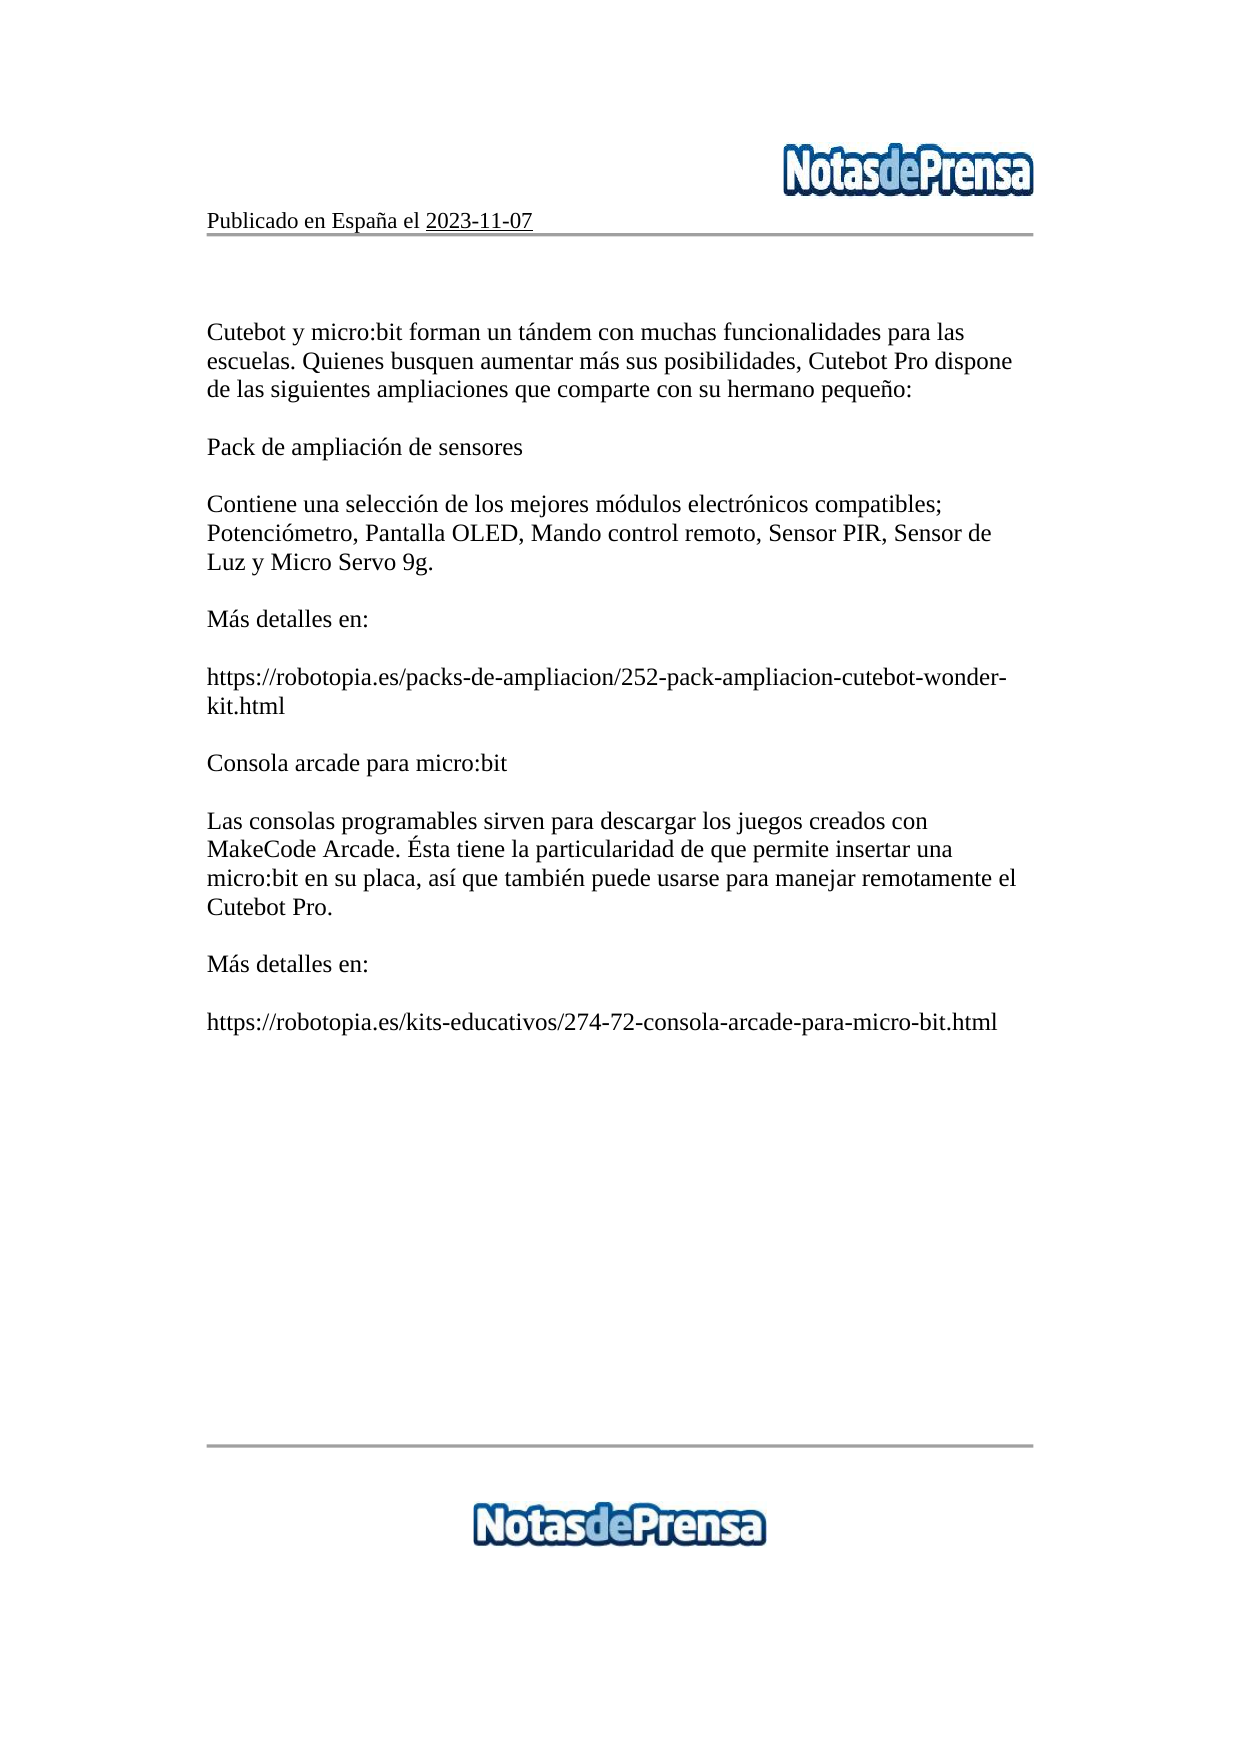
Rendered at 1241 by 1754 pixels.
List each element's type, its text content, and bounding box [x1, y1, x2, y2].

picture [783, 142, 1034, 199]
picture [473, 1501, 767, 1548]
